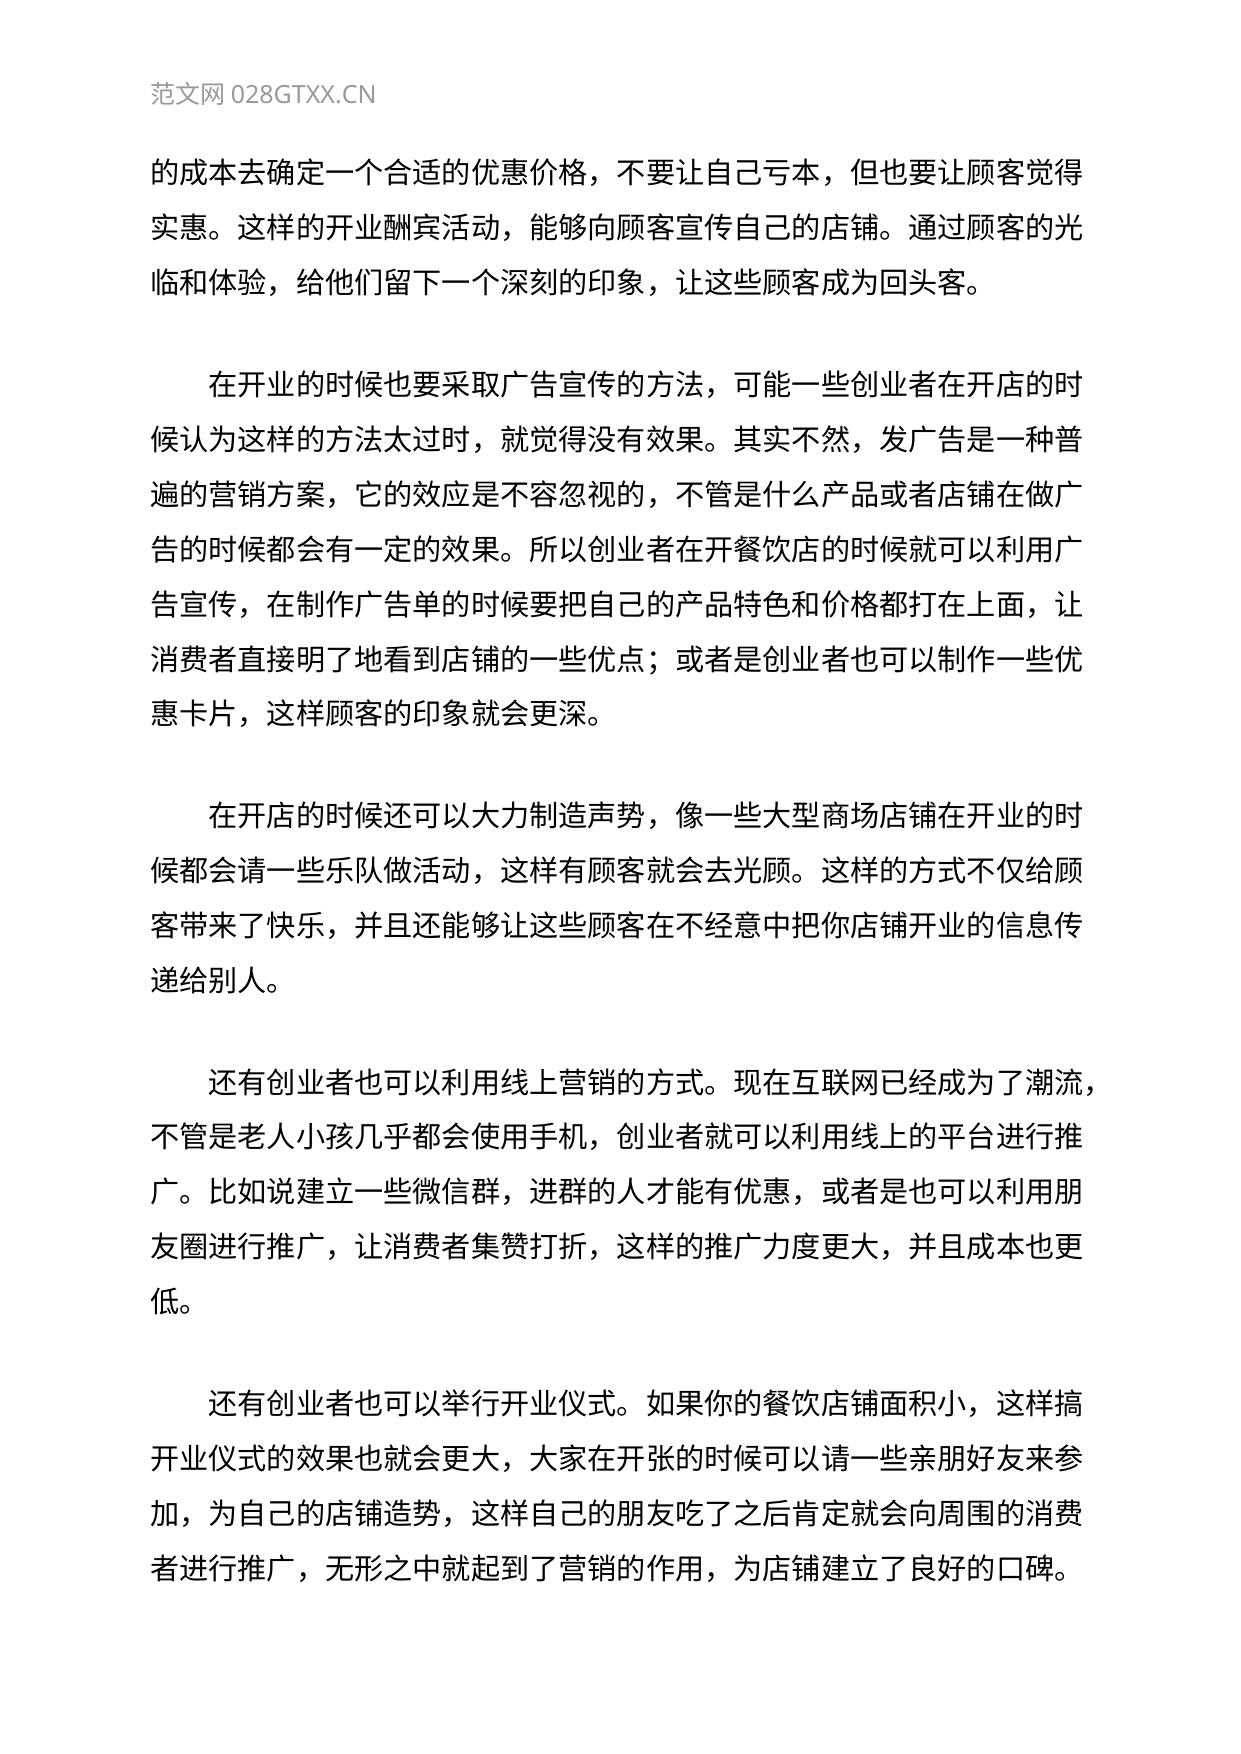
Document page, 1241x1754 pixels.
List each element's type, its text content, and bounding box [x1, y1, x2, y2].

text 在开业的时候也要采取广告宣传的方法，可能一些创业者在开店的时候认为这样的方法太过时，就觉得没有效果。其实不然，发广告是一种普遍的营销方案，它的效应是不容忽视的，不管是什么产品或者店铺在做广告的时候都会有一定的效果。所以创业者在开餐饮店的时候就可以利用广告宣传，在制作广告单的时候要把自己的产品特色和价格都打在上面，让消费者直接明了地看到店铺的一些优点；或者是创业者也可以制作一些优惠卡片，这样顾客的印象就会更深。 [150, 362, 1090, 733]
text 还有创业者也可以利用线上营销的方式。现在互联网已经成为了潮流，不管是老人小孩几乎都会使用手机，创业者就可以利用线上的平台进行推广。比如说建立一些微信群，进群的人才能有优惠，或者是也可以利用朋友圈进行推广，让消费者集赞打折，这样的推广力度更大，并且成本也更低。 [150, 1059, 1090, 1321]
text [150, 150, 1090, 302]
text 在开店的时候还可以大力制造声势，像一些大型商场店铺在开业的时候都会请一些乐队做活动，这样有顾客就会去光顾。这样的方式不仅给顾客带来了快乐，并且还能够让这些顾客在不经意中把你店铺开业的信息传递给别人。 [150, 793, 1090, 1000]
text 还有创业者也可以举行开业仪式。如果你的餐饮店铺面积小，这样搞开业仪式的效果也就会更大，大家在开张的时候可以请一些亲朋好友来参加，为自己的店铺造势，这样自己的朋友吃了之后肯定就会向周围的消费者进行推广，无形之中就起到了营销的作用，为店铺建立了良好的口碑。 [150, 1381, 1090, 1587]
